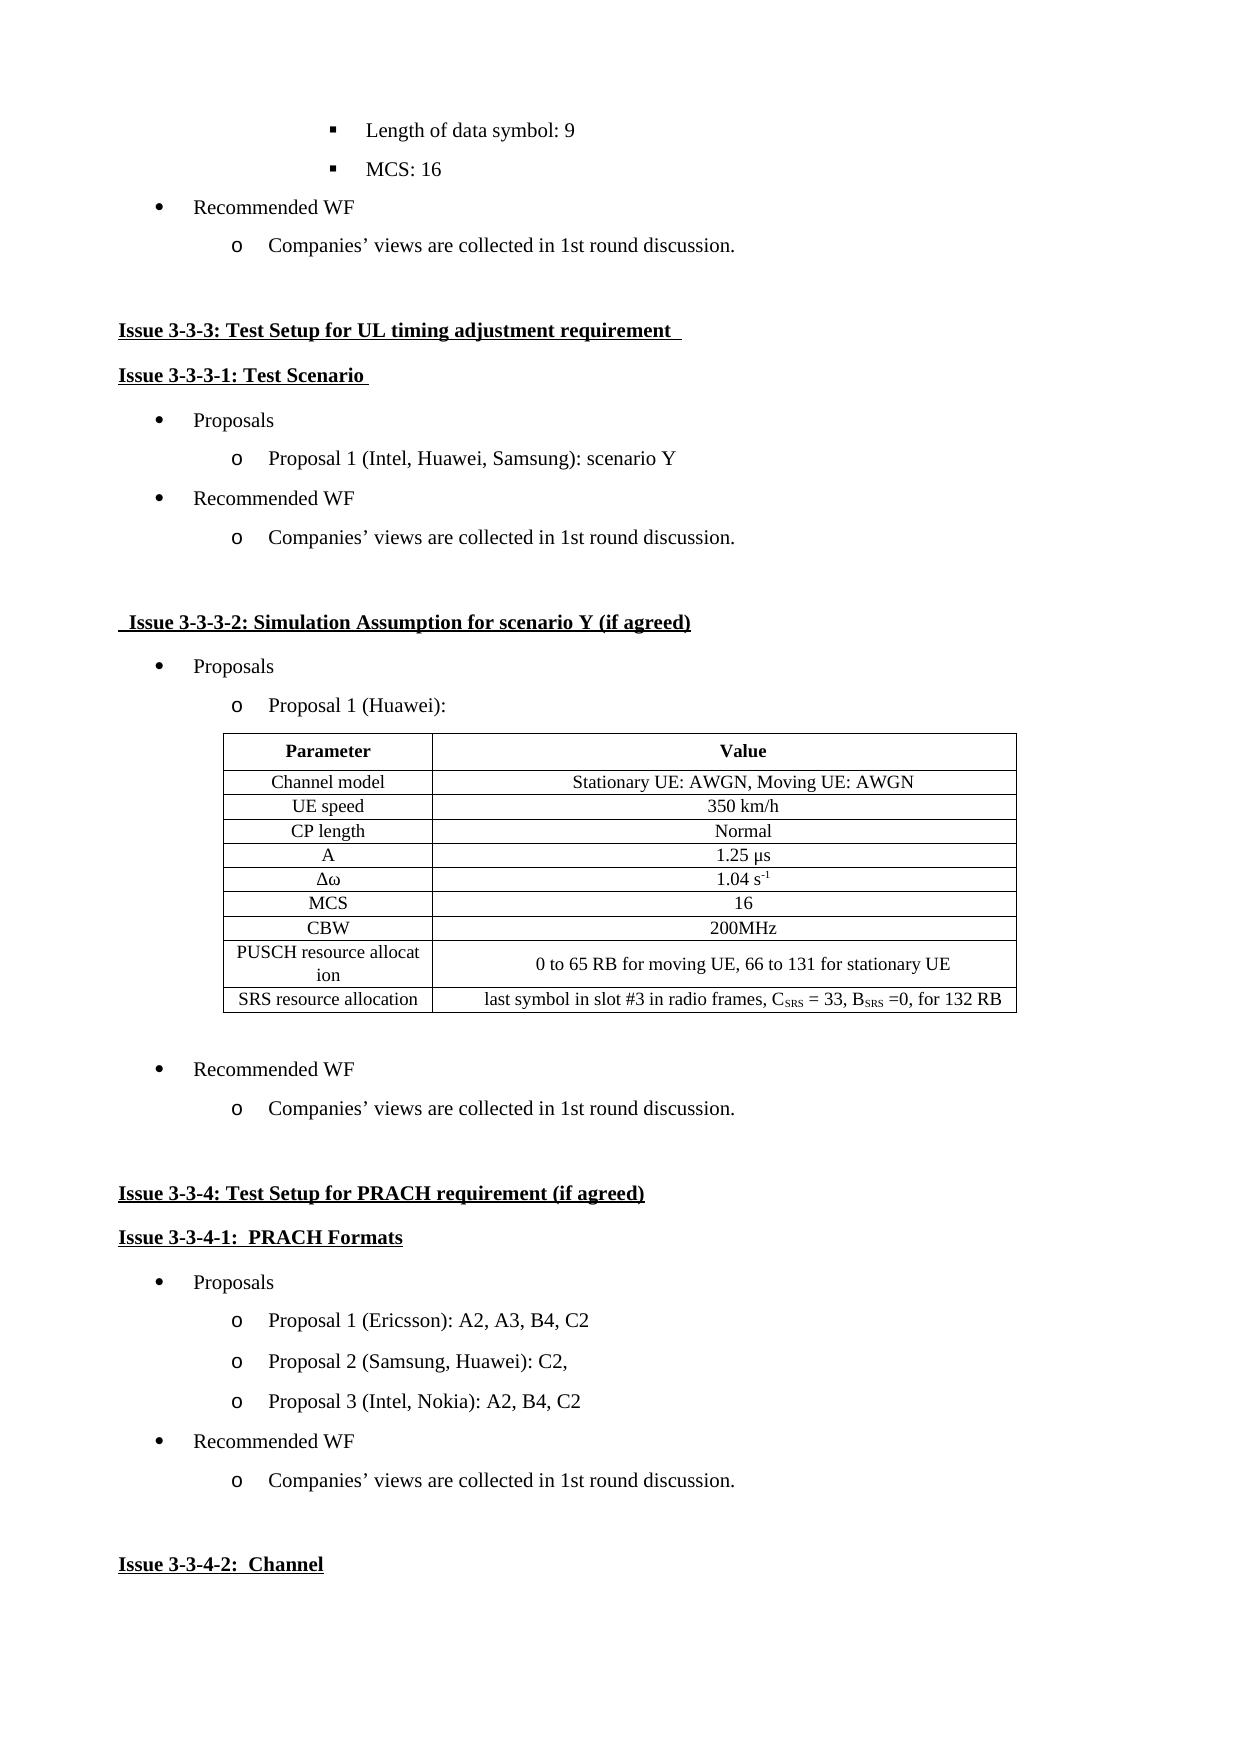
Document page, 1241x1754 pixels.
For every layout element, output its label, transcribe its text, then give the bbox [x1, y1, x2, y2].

text Issue 3-3-4-1: PRACH Formats [118, 1225, 1122, 1249]
list Recommended WF [156, 1429, 1122, 1453]
table_cell A [224, 844, 432, 867]
table_cell CP length [224, 820, 432, 843]
table_cell Stationary UE: AWGN, Moving UE: AWGN [433, 771, 1016, 794]
table_cell last symbol in slot #3 in radio frames, CSRS = 33, BSRS =0, for 132 RB [433, 988, 1016, 1012]
list Length of data symbol: 9 [328, 118, 1122, 142]
table_cell Channel model [224, 771, 432, 794]
table_cell CBW [224, 917, 432, 940]
list Companies’ views are collected in 1st round discussion. [231, 1096, 1122, 1121]
list Companies’ views are collected in 1st round discussion. [231, 1467, 1122, 1493]
list Recommended WF [156, 1057, 1122, 1081]
table_cell 1.25 μs [433, 844, 1016, 867]
table_cell SRS resource allocation [224, 988, 432, 1012]
list Proposals [156, 1270, 1122, 1294]
list Proposals [156, 408, 1122, 432]
list Proposals [156, 654, 1122, 678]
table_cell MCS [224, 892, 432, 916]
table_cell UE speed [224, 795, 432, 818]
list Proposal 1 (Intel, Huawei, Samsung): scenario Y [231, 446, 1122, 472]
text Issue 3-3-4-2: Channel [118, 1552, 1122, 1576]
list MCS: 16 [328, 156, 1122, 181]
table_cell 0 to 65 RB for moving UE, 66 to 131 for stationary UE [433, 941, 1016, 987]
table_cell Δω [224, 868, 432, 891]
table_cell 1.04 s-1 [433, 868, 1016, 891]
text Issue 3-3-3: Test Setup for UL timing adjustment requirement [118, 318, 1122, 342]
table_cell PUSCH resource allocation [224, 941, 432, 987]
table_header Parameter [224, 734, 432, 770]
list Proposal 3 (Intel, Nokia): A2, B4, C2 [231, 1389, 1122, 1414]
list Proposal 1 (Huawei): [231, 693, 1122, 718]
list Recommended WF [156, 195, 1122, 219]
text Issue 3-3-3-1: Test Scenario [118, 363, 1122, 387]
list Proposal 1 (Ericsson): A2, A3, B4, C2 [231, 1308, 1122, 1334]
text Issue 3-3-3-2: Simulation Assumption for scenario Y (if agreed) [118, 609, 1122, 634]
text Issue 3-3-4: Test Setup for PRACH requirement (if agreed) [118, 1181, 1122, 1205]
list Companies’ views are collected in 1st round discussion. [231, 525, 1122, 550]
table_cell 200MHz [433, 917, 1016, 940]
table_cell 350 km/h [433, 795, 1016, 818]
table_header Value [433, 734, 1016, 770]
table_cell Normal [433, 820, 1016, 843]
list Companies’ views are collected in 1st round discussion. [231, 233, 1122, 259]
table_cell 16 [433, 892, 1016, 916]
list Proposal 2 (Samsung, Huawei): C2, [231, 1349, 1122, 1374]
list Recommended WF [156, 486, 1122, 510]
